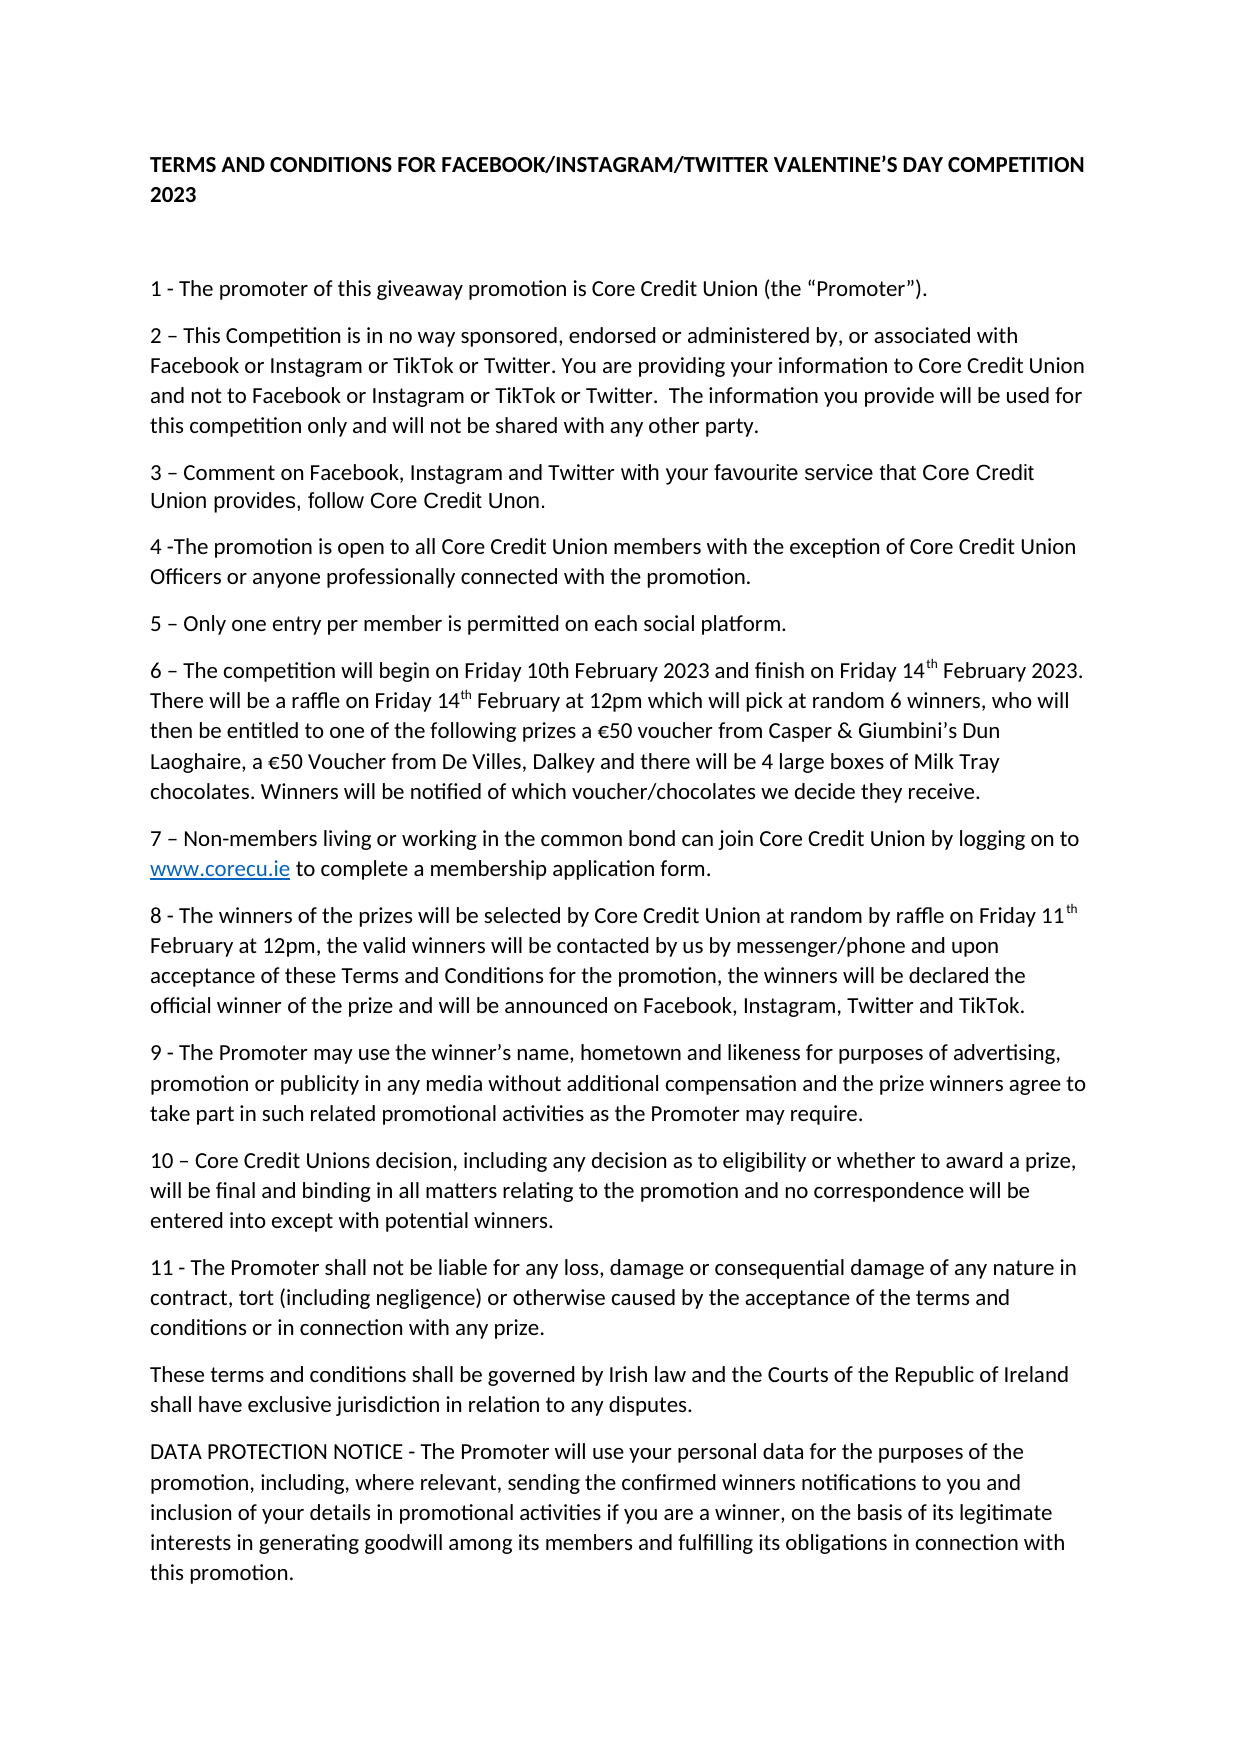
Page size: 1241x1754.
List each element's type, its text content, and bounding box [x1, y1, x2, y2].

text DATA PROTECTION NOTICE - The Promoter will use your personal data for the purposes of the promotion, including, where relevant, sending the confirmed winners notifications to you and inclusion of your details in promotional activities if you are a winner, on the basis of its legitimate interests in generating goodwill among its members and fulfilling its obligations in connection with this promotion. [150, 1437, 1090, 1586]
text 9 - The Promoter may use the winner’s name, hometown and likeness for purposes of advertising, promotion or publicity in any media without additional compensation and the prize winners agree to take part in such related promotional activities as the Promoter may require. [150, 1038, 1090, 1127]
text 3 – Comment on Facebook, Instagram and Twitter with your favourite service that Core Credit Union provides, follow Core Credit Unon. [150, 458, 1090, 513]
text 6 – The competition will begin on Friday 10th February 2023 and finish on Friday 14th February 2023. There will be a raffle on Friday 14th February at 12pm which will pick at random 6 winners, who will then be entitled to one of the following prizes a €50 voucher from Casper & Giumbini’s Dun Laoghaire, a €50 Voucher from De Villes, Dalkey and there will be 4 large boxes of Milk Tray chocolates. Winners will be notified of which voucher/chocolates we decide they receive. [150, 656, 1090, 805]
text 2 – This Competition is in no way sponsored, endorsed or administered by, or associated with Facebook or Instagram or TikTok or Twitter. You are providing your information to Core Credit Union and not to Facebook or Instagram or TikTok or Twitter. The information you provide will be used for this competition only and will not be shared with any other party. [150, 321, 1090, 439]
text 11 - The Promoter shall not be liable for any loss, damage or consequential damage of any nature in contract, tort (including negligence) or otherwise caused by the acceptance of the terms and conditions or in connection with any prize. [150, 1253, 1090, 1341]
text 5 – Only one entry per member is permitted on each social platform. [150, 609, 1090, 637]
text These terms and conditions shall be governed by Irish law and the Courts of the Republic of Ireland shall have exclusive jurisdiction in relation to any disputes. [150, 1360, 1090, 1418]
text 4 -The promotion is open to all Core Credit Union members with the exception of Core Credit Union Officers or anyone professionally connected with the promotion. [150, 532, 1090, 590]
text TERMS AND CONDITIONS FOR FACEBOOK/INSTAGRAM/TWITTER VALENTINE’S DAY COMPETITION 2023 [150, 150, 1090, 208]
text 1 - The promoter of this giveaway promotion is Core Credit Union (the “Promoter”). [150, 274, 1090, 302]
text 7 – Non-members living or working in the common bond can join Core Credit Union by logging on to www.corecu.ie to complete a membership application form. [150, 824, 1090, 882]
text 8 - The winners of the prizes will be selected by Core Credit Union at random by raffle on Friday 11th February at 12pm, the valid winners will be contacted by us by messenger/phone and upon acceptance of these Terms and Conditions for the promotion, the winners will be declared the official winner of the prize and will be announced on Facebook, Instagram, Twitter and TikTok. [150, 901, 1090, 1019]
text 10 – Core Credit Unions decision, including any decision as to eligibility or whether to award a prize, will be final and binding in all matters relating to the promotion and no correspondence will be entered into except with potential winners. [150, 1146, 1090, 1234]
